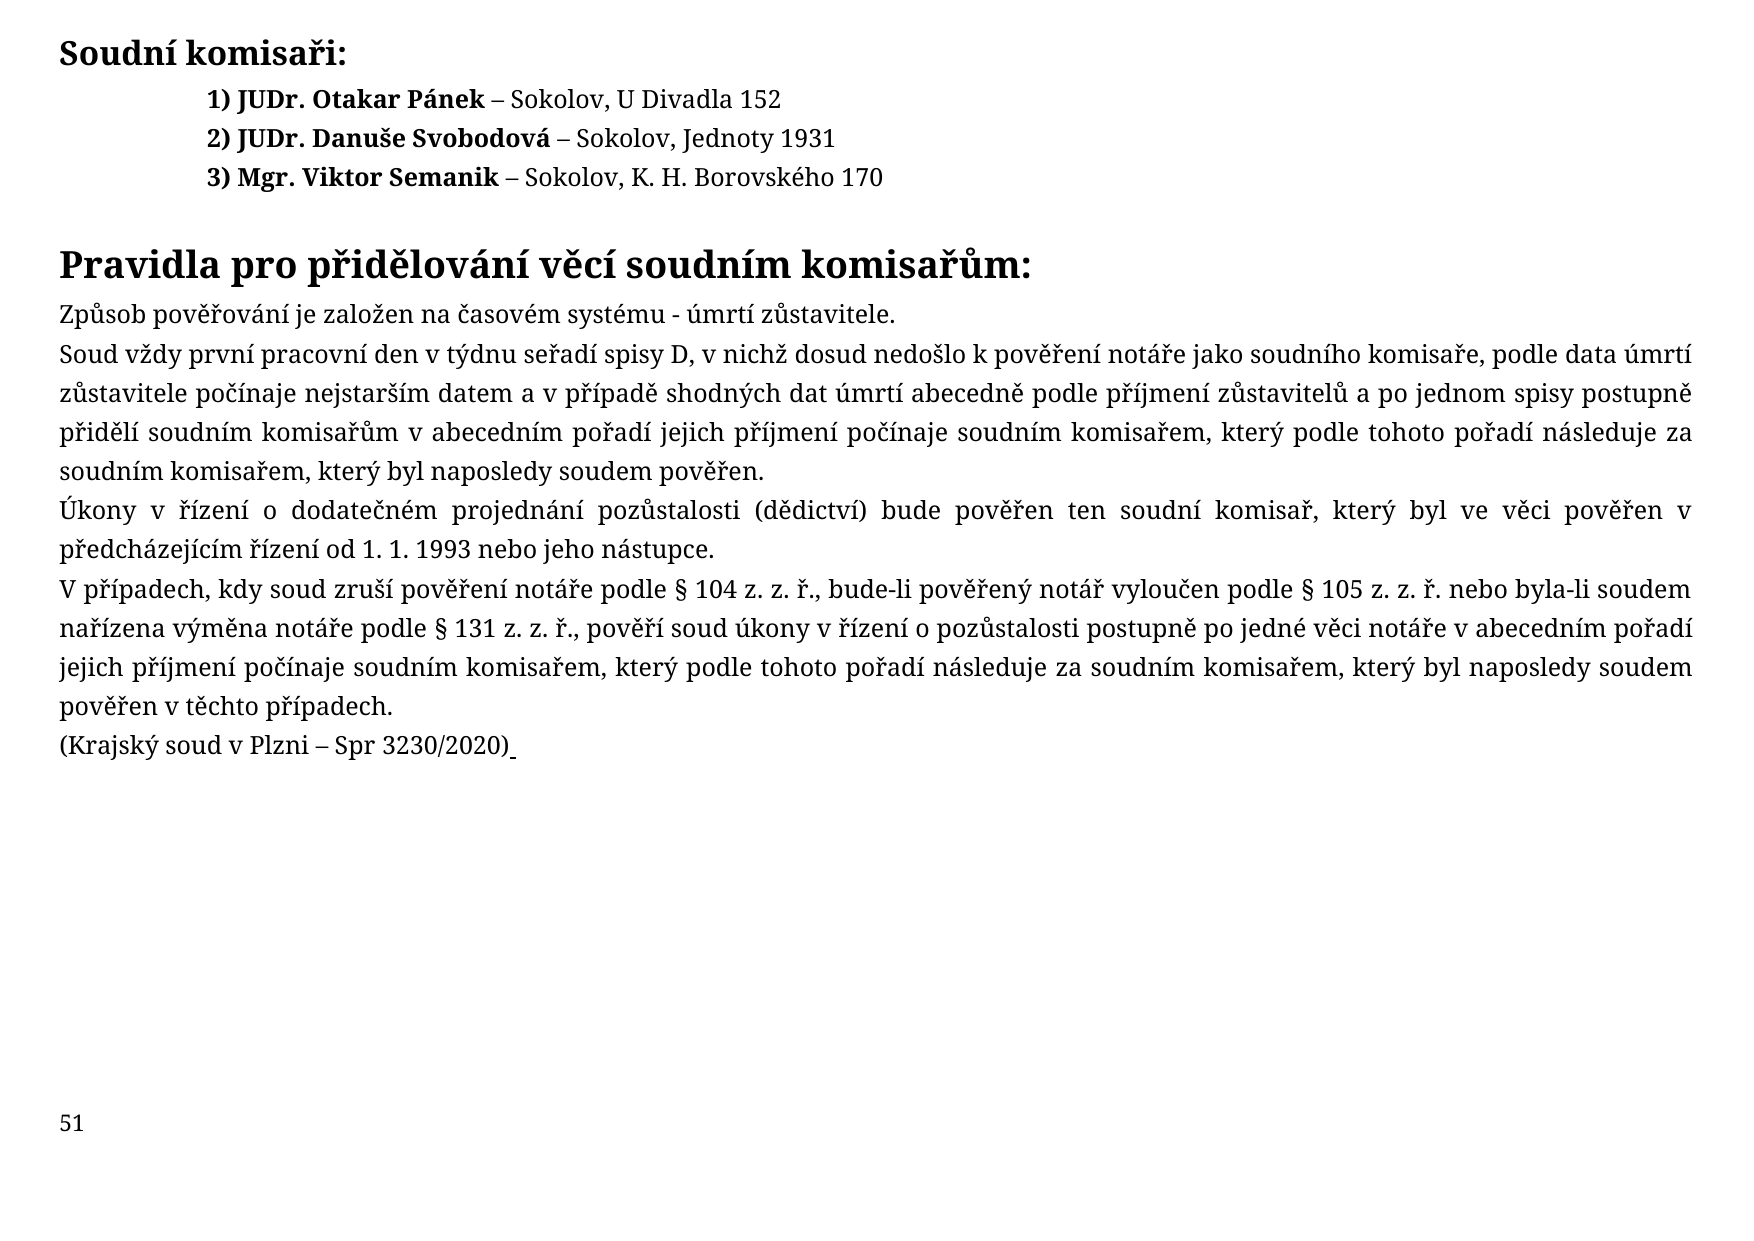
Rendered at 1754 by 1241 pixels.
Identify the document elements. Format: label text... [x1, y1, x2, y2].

text Soud vždy první pracovní den v týdnu seřadí spisy D, v nichž dosud nedošlo k pověření notáře jako soudního komisaře, podle data úmrtí zůstavitele počínaje nejstarším datem a v případě shodných dat úmrtí abecedně podle příjmení zůstavitelů a po jednom spisy postupně přidělí soudním komisařům v abecedním pořadí jejich příjmení počínaje soudním komisařem, který podle tohoto pořadí následuje za soudním komisařem, který byl naposledy soudem pověřen. [59, 336, 1695, 488]
text Soudní komisaři: [59, 29, 1695, 75]
text Způsob pověřování je založen na časovém systému - úmrtí zůstavitele. [59, 297, 1695, 331]
text 3) Mgr. Viktor Semanik – Sokolov, K. H. Borovského 170 [0, 160, 1695, 194]
text V případech, kdy soud zruší pověření notáře podle § 104 z. z. ř., bude-li pověřený notář vyloučen podle § 105 z. z. ř. nebo byla-li soudem nařízena výměna notáře podle § 131 z. z. ř., pověří soud úkony v řízení o pozůstalosti postupně po jedné věci notáře v abecedním pořadí jejich příjmení počínaje soudním komisařem, který podle tohoto pořadí následuje za soudním komisařem, který byl naposledy soudem pověřen v těchto případech. [59, 571, 1695, 723]
text 1) JUDr. Otakar Pánek – Sokolov, U Divadla 152 [0, 82, 1695, 116]
text Pravidla pro přidělování věcí soudním komisařům: [59, 238, 1695, 289]
text Úkony v řízení o dodatečném projednání pozůstalosti (dědictví) bude pověřen ten soudní komisař, který byl ve věci pověřen v předcházejícím řízení od 1. 1. 1993 nebo jeho nástupce. [59, 493, 1695, 566]
text (Krajský soud v Plzni – Spr 3230/2020) [59, 728, 1695, 762]
text 2) JUDr. Danuše Svobodová – Sokolov, Jednoty 1931 [0, 121, 1695, 155]
